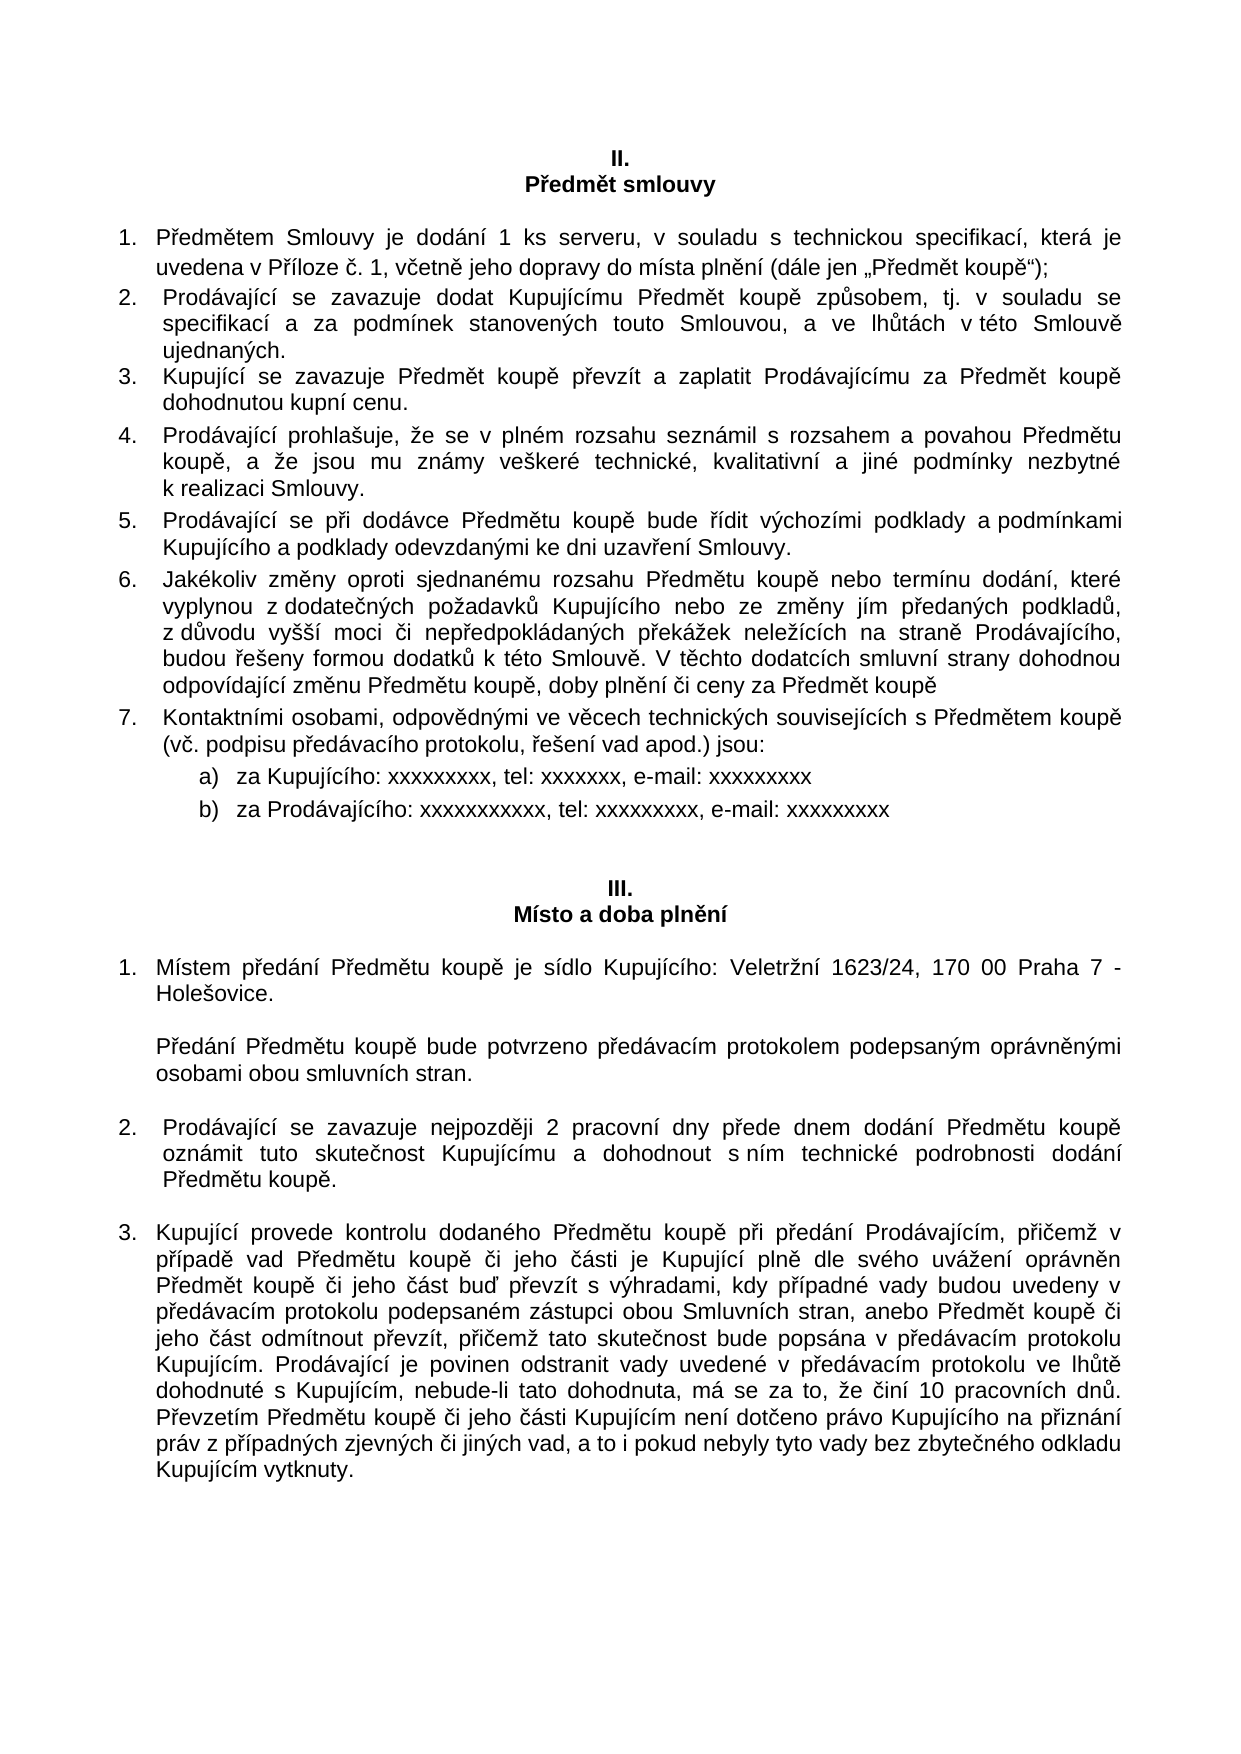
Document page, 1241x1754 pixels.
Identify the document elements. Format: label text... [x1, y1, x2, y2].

text Místo a doba plnění [118, 901, 1122, 928]
list Kupující se zavazuje Předmět koupě převzít a zaplatit Prodávajícímu za Předmět koupě dohodnutou kupní cenu. [118, 363, 1122, 416]
list Předmětem Smlouvy je dodání 1 ks serveru, v souladu s technickou specifikací, která je uvedena v Příloze č. 1, včetně jeho dopravy do místa plnění (dále jen „Předmět koupě“); [118, 223, 1122, 280]
list Kontaktními osobami, odpovědnými ve věcech technických souvisejících s Předmětem koupě (vč. podpisu předávacího protokolu, řešení vad apod.) jsou: [118, 704, 1122, 757]
list Kupující provede kontrolu dodaného Předmětu koupě při předání Prodávajícím, přičemž v případě vad Předmětu koupě či jeho části je Kupující plně dle svého uvážení oprávněn Předmět koupě či jeho část buď převzít s výhradami, kdy případné vady budou uvedeny v předávacím protokolu podepsaném zástupci obou Smluvních stran, anebo Předmět koupě či jeho část odmítnout převzít, přičemž tato skutečnost bude popsána v předávacím protokolu Kupujícím. Prodávající je povinen odstranit vady uvedené v předávacím protokolu ve lhůtě dohodnuté s Kupujícím, nebude-li tato dohodnuta, má se za to, že činí 10 pracovních dnů. Převzetím Předmětu koupě či jeho části Kupujícím není dotčeno právo Kupujícího na přiznání práv z případných zjevných či jiných vad, a to i pokud nebyly tyto vady bez zbytečného odkladu Kupujícím vytknuty. [118, 1219, 1122, 1483]
list Předání Předmětu koupě bude potvrzeno předávacím protokolem podepsaným oprávněnými osobami obou smluvních stran. [156, 1033, 1122, 1087]
list Prodávající se zavazuje dodat Kupujícímu Předmět koupě způsobem, tj. v souladu se specifikací a za podmínek stanovených touto Smlouvou, a ve lhůtách v této Smlouvě ujednaných. [118, 284, 1122, 363]
list Prodávající se zavazuje nejpozději 2 pracovní dny přede dnem dodání Předmětu koupě oznámit tuto skutečnost Kupujícímu a dohodnout s ním technické podrobnosti dodání Předmětu koupě. [118, 1114, 1122, 1193]
list za Kupujícího: xxxxxxxxx, tel: xxxxxxx, e-mail: xxxxxxxxx [199, 763, 1122, 789]
list Prodávající prohlašuje, že se v plném rozsahu seznámil s rozsahem a povahou Předmětu koupě, a že jsou mu známy veškeré technické, kvalitativní a jiné podmínky nezbytné k realizaci Smlouvy. [118, 422, 1122, 501]
text Předmět smlouvy [118, 171, 1122, 197]
list Jakékoliv změny oproti sjednanému rozsahu Předmětu koupě nebo termínu dodání, které vyplynou z dodatečných požadavků Kupujícího nebo ze změny jím předaných podkladů, z důvodu vyšší moci či nepředpokládaných překážek neležících na straně Prodávajícího, budou řešeny formou dodatků k této Smlouvě. V těchto dodatcích smluvní strany dohodnou odpovídající změnu Předmětu koupě, doby plnění či ceny za Předmět koupě [118, 566, 1122, 698]
list Prodávající se při dodávce Předmětu koupě bude řídit výchozími podklady a podmínkami Kupujícího a podklady odevzdanými ke dni uzavření Smlouvy. [118, 507, 1122, 560]
text III. [118, 875, 1122, 901]
text II. [118, 144, 1122, 171]
list za Prodávajícího: xxxxxxxxxxx, tel: xxxxxxxxx, e-mail: xxxxxxxxx [199, 796, 1122, 822]
list Místem předání Předmětu koupě je sídlo Kupujícího: Veletržní 1623/24, 170 00 Praha 7 - Holešovice. [118, 954, 1122, 1007]
